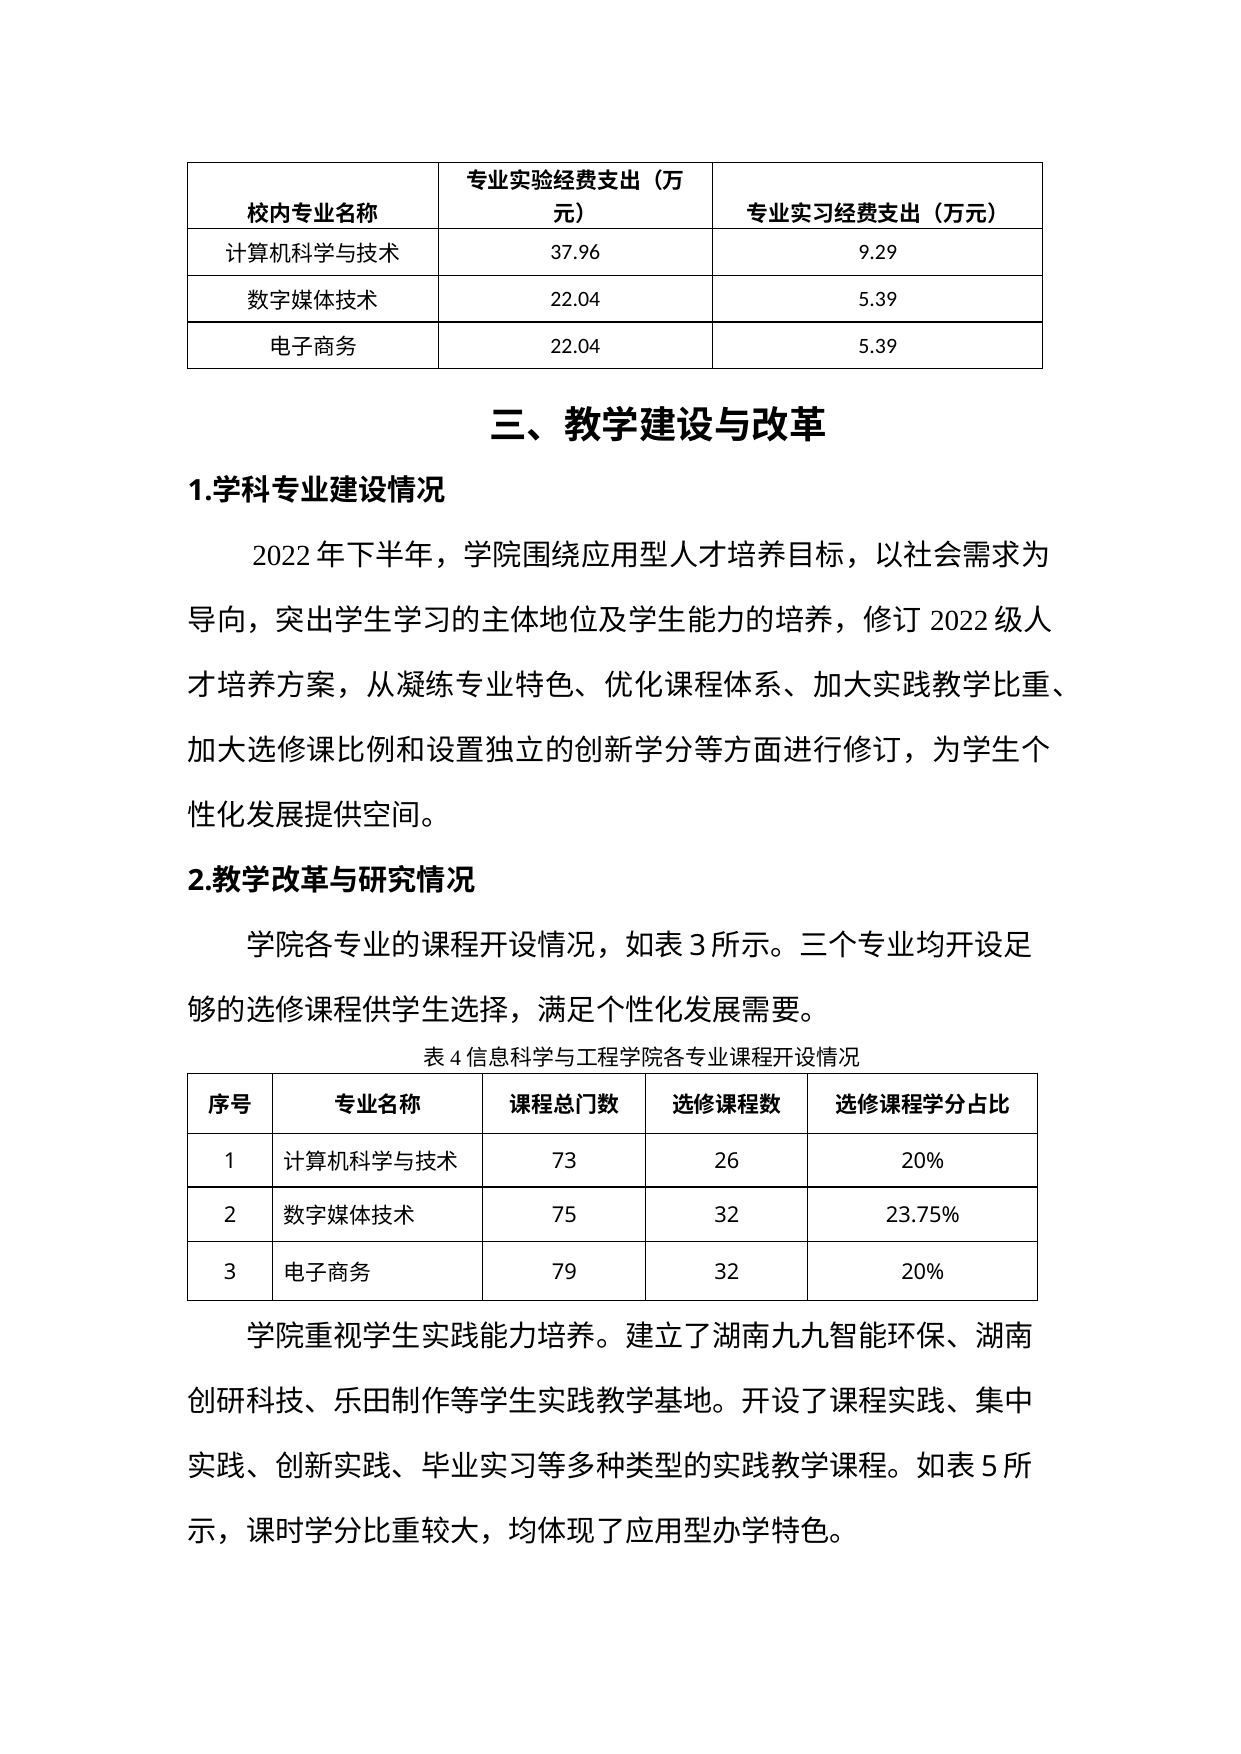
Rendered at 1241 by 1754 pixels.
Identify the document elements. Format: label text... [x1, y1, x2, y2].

table_cell 20% [808, 1242, 1037, 1300]
subtitle 2.教学改革与研究情况 [187, 845, 1053, 910]
text 表4 信息科学与工程学院各专业课程开设情况 [187, 1040, 1053, 1072]
table_cell 75 [483, 1188, 645, 1241]
table_cell 32 [646, 1188, 807, 1241]
table_header 选修课程数 [646, 1074, 807, 1132]
table_cell 37.96 [439, 229, 712, 275]
table_cell 计算机科学与技术 [273, 1134, 482, 1186]
table_header 专业实习经费支出（万元） [713, 163, 1042, 228]
table_header 专业实验经费支出（万元） [439, 163, 712, 228]
table_header 专业名称 [273, 1074, 482, 1132]
table_cell 20% [808, 1134, 1037, 1186]
text 学院重视学生实践能力培养。建立了湖南九九智能环保、湖南创研科技、乐田制作等学生实践教学基地。开设了课程实践、集中实践、创新实践、毕业实习等多种类型的实践教学课程。如表5所示，课时学分比重较大，均体现了应用型办学特色。 [187, 1301, 1053, 1561]
table_cell 1 [188, 1134, 272, 1186]
title 三、教学建设与改革 [187, 390, 1053, 455]
table_cell 3 [188, 1242, 272, 1300]
table_cell 计算机科学与技术 [188, 229, 438, 275]
table_cell 5.39 [713, 276, 1042, 321]
table_header 序号 [188, 1074, 272, 1132]
table_cell 9.29 [713, 229, 1042, 275]
table_header 校内专业名称 [188, 163, 438, 228]
table_header 选修课程学分占比 [808, 1074, 1037, 1132]
table_cell 22.04 [439, 323, 712, 368]
table_cell 5.39 [713, 323, 1042, 368]
table_header 课程总门数 [483, 1074, 645, 1132]
table_cell 73 [483, 1134, 645, 1186]
text 2022年下半年，学院围绕应用型人才培养目标，以社会需求为导向，突出学生学习的主体地位及学生能力的培养，修订2022级人才培养方案，从凝练专业特色、优化课程体系、加大实践教学比重、加大选修课比例和设置独立的创新学分等方面进行修订，为学生个性化发展提供空间。 [187, 520, 1053, 845]
table_cell 32 [646, 1242, 807, 1300]
table_cell 79 [483, 1242, 645, 1300]
table_cell 2 [188, 1188, 272, 1241]
text 学院各专业的课程开设情况，如表3所示。三个专业均开设足够的选修课程供学生选择，满足个性化发展需要。 [187, 910, 1053, 1040]
table_cell 23.75% [808, 1188, 1037, 1241]
table_cell 电子商务 [273, 1242, 482, 1300]
table_cell 数字媒体技术 [273, 1188, 482, 1241]
table_cell 电子商务 [188, 323, 438, 368]
table_cell 数字媒体技术 [188, 276, 438, 321]
subtitle 1.学科专业建设情况 [187, 455, 1053, 520]
table_cell 26 [646, 1134, 807, 1186]
table_cell 22.04 [439, 276, 712, 321]
